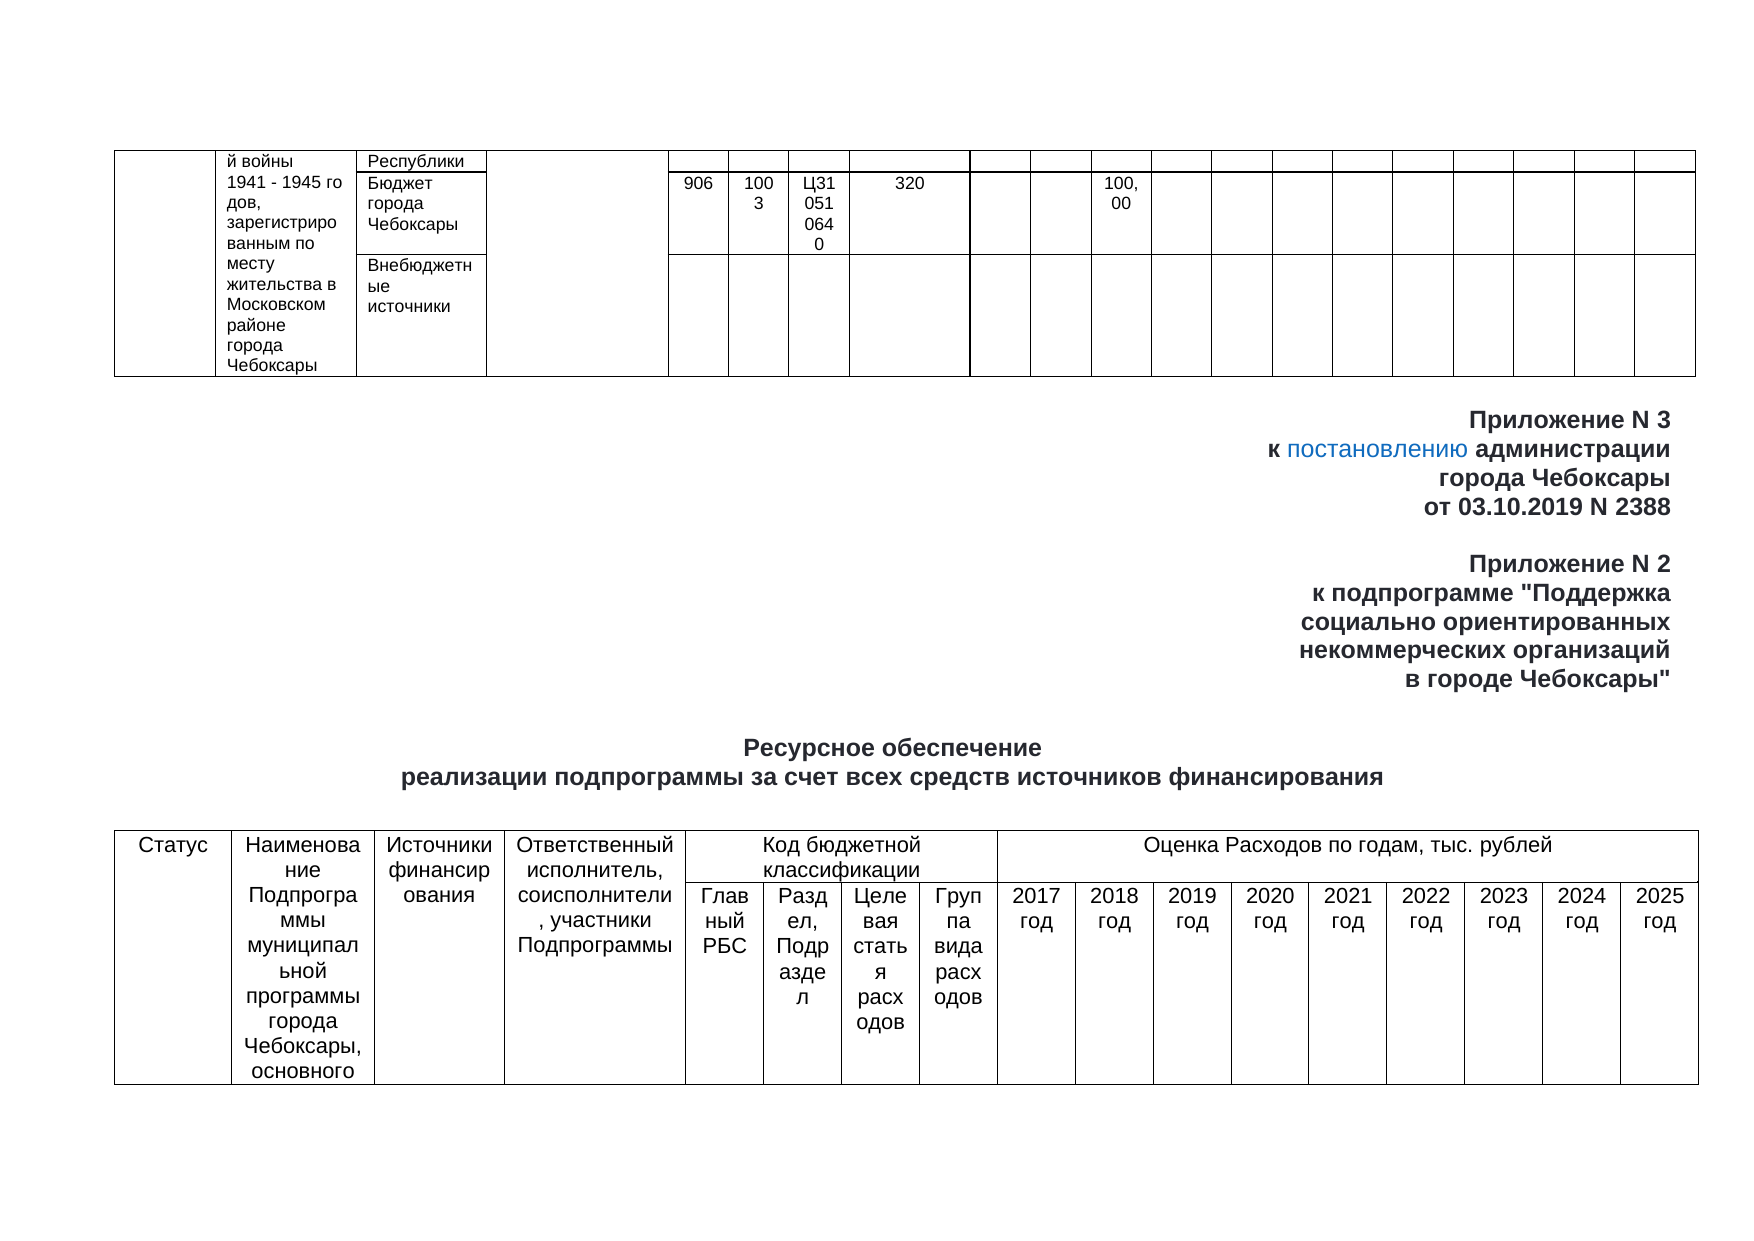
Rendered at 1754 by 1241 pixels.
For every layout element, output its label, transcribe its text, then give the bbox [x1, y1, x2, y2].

table_cell [1514, 151, 1574, 171]
table_header Ответственный исполнитель, соисполнители, участники Подпрограммы [505, 831, 685, 1083]
table_cell 2019 год [1154, 883, 1231, 1083]
table_cell 2017 год [998, 883, 1075, 1083]
table_header Оценка Расходов по годам, тыс. рублей [998, 831, 1698, 882]
table_cell [1635, 151, 1695, 171]
table_cell [789, 151, 849, 171]
table_cell [1454, 151, 1513, 171]
table_cell [1092, 255, 1151, 376]
table_cell [1333, 151, 1392, 171]
table_cell [1273, 255, 1332, 376]
table_cell [1031, 151, 1091, 171]
table_cell [1393, 173, 1453, 254]
table_cell [1152, 173, 1211, 254]
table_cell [920, 883, 997, 1083]
table_cell [1454, 173, 1513, 254]
table_cell [1393, 151, 1453, 171]
table_cell [850, 151, 969, 171]
table_header Источники финансирования [375, 831, 504, 1083]
table_cell 2021 год [1309, 883, 1386, 1083]
table_cell 2020 год [1232, 883, 1308, 1083]
table_cell [971, 173, 1030, 254]
table_cell 2025 год [1621, 883, 1698, 1083]
table_cell [1514, 255, 1574, 376]
table_cell [1575, 151, 1634, 171]
table_cell Главный РБС [686, 883, 763, 1083]
table_cell [1031, 173, 1091, 254]
table_cell [789, 255, 849, 376]
table_cell [1393, 255, 1453, 376]
table_cell [1514, 173, 1574, 254]
table_cell [1635, 255, 1695, 376]
table_cell [1333, 173, 1392, 254]
table_cell 320 [850, 173, 969, 254]
table_cell [1031, 255, 1091, 376]
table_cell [842, 883, 919, 1083]
table_cell Внебюджетные источники [357, 255, 486, 376]
table_cell Ц310510640 [789, 173, 849, 254]
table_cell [357, 151, 486, 171]
table_cell 2023 год [1465, 883, 1542, 1083]
table_cell 2022 год [1387, 883, 1464, 1083]
table_cell [1152, 151, 1211, 171]
table_cell [729, 151, 788, 171]
table_cell [1212, 255, 1272, 376]
text Приложение N 3 к постановлению администрации города Чебоксары от 03.10.2019 N 2388 [114, 405, 1671, 520]
table_cell 100,00 [1092, 173, 1151, 254]
table_cell [1635, 173, 1695, 254]
table_cell 2018 год [1076, 883, 1153, 1083]
table_cell [1575, 255, 1634, 376]
table_cell 906 [669, 173, 728, 254]
table_cell [669, 255, 728, 376]
table_cell [1273, 173, 1332, 254]
table_cell [1333, 255, 1392, 376]
table_cell [1575, 173, 1634, 254]
table_header Статус [115, 831, 231, 1083]
table_cell [1092, 151, 1151, 171]
table_cell Бюджет города Чебоксары [357, 173, 486, 254]
subtitle Ресурсное обеспечение реализации подпрограммы за счет всех средств источников финансирования [114, 733, 1671, 790]
table_cell [1212, 151, 1272, 171]
table_cell [971, 255, 1030, 376]
table_cell Раздел, Подраздел [764, 883, 841, 1083]
table_cell [729, 255, 788, 376]
table_cell [669, 151, 728, 171]
table_cell [971, 151, 1030, 171]
table_cell 1003 [729, 173, 788, 254]
table_cell [850, 255, 969, 376]
table_cell [1212, 173, 1272, 254]
table_cell [1273, 151, 1332, 171]
table_header Наименование Подпрограммы муниципальной программы города Чебоксары, основного мероприятия и мероприятия [232, 831, 374, 1083]
table_header Код бюджетной классификации [686, 831, 997, 882]
table_cell 2024 год [1543, 883, 1620, 1083]
text Приложение N 2 к подпрограмме "Поддержка социально ориентированных некоммерческих организаций в городе Чебоксары" [114, 549, 1671, 693]
table_cell [1152, 255, 1211, 376]
table_cell [1454, 255, 1513, 376]
